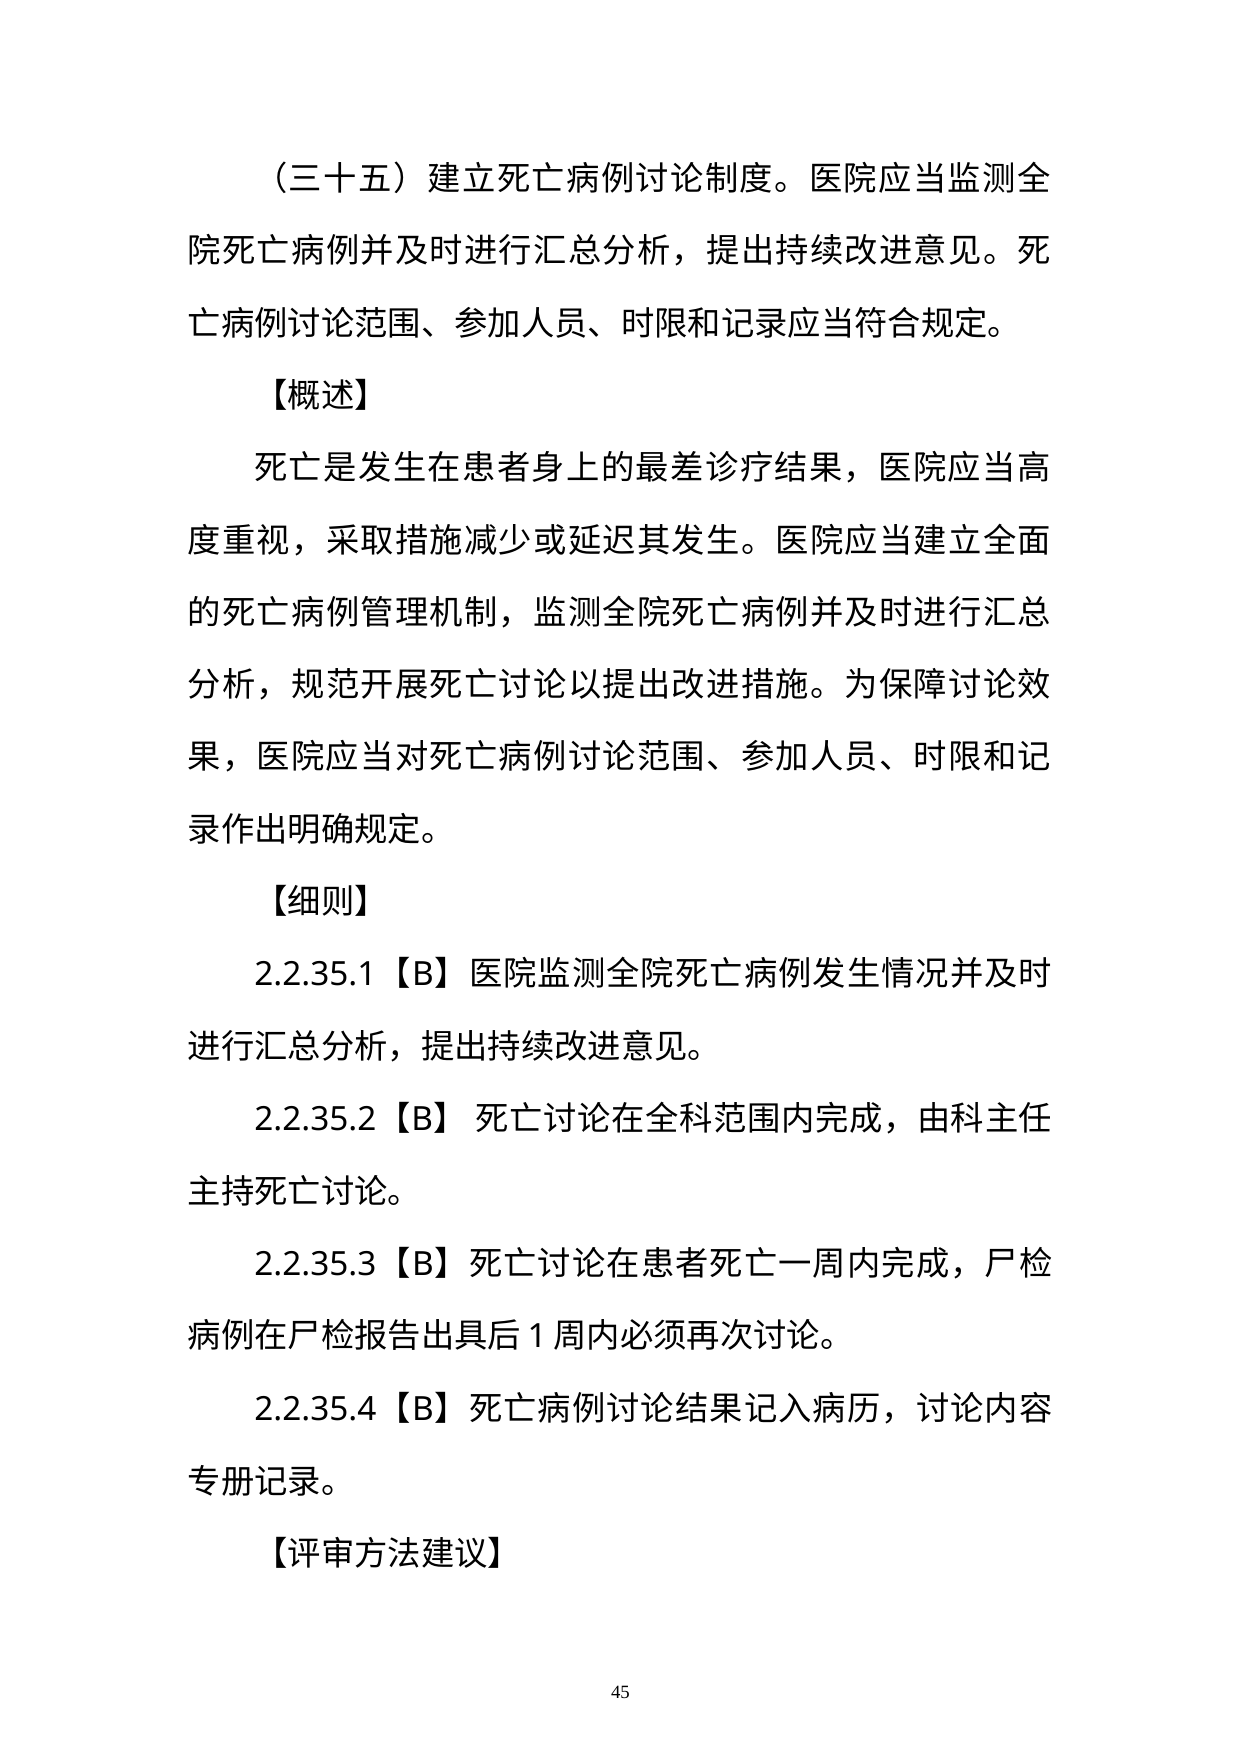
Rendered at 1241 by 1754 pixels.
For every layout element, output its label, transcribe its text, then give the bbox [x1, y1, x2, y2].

text 2.2.35.4【B】死亡病例讨论结果记入病历，讨论内容专册记录。 [187, 1382, 1053, 1503]
text （三十五）建立死亡病例讨论制度。医院应当监测全院死亡病例并及时进行汇总分析，提出持续改进意见。死亡病例讨论范围、参加人员、时限和记录应当符合规定。 [187, 152, 1053, 345]
text 【概述】 [187, 369, 1053, 417]
text 2.2.35.3【B】死亡讨论在患者死亡一周内完成，尸检病例在尸检报告出具后1周内必须再次讨论。 [187, 1237, 1053, 1358]
text 死亡是发生在患者身上的最差诊疗结果，医院应当高度重视，采取措施减少或延迟其发生。医院应当建立全面的死亡病例管理机制，监测全院死亡病例并及时进行汇总分析，规范开展死亡讨论以提出改进措施。为保障讨论效果，医院应当对死亡病例讨论范围、参加人员、时限和记录作出明确规定。 [187, 441, 1053, 851]
text 【细则】 [187, 875, 1053, 923]
text 【评审方法建议】 [187, 1527, 1053, 1575]
text 2.2.35.1【B】医院监测全院死亡病例发生情况并及时进行汇总分析，提出持续改进意见。 [187, 947, 1053, 1068]
text 2.2.35.2【B】 死亡讨论在全科范围内完成，由科主任主持死亡讨论。 [187, 1092, 1053, 1213]
